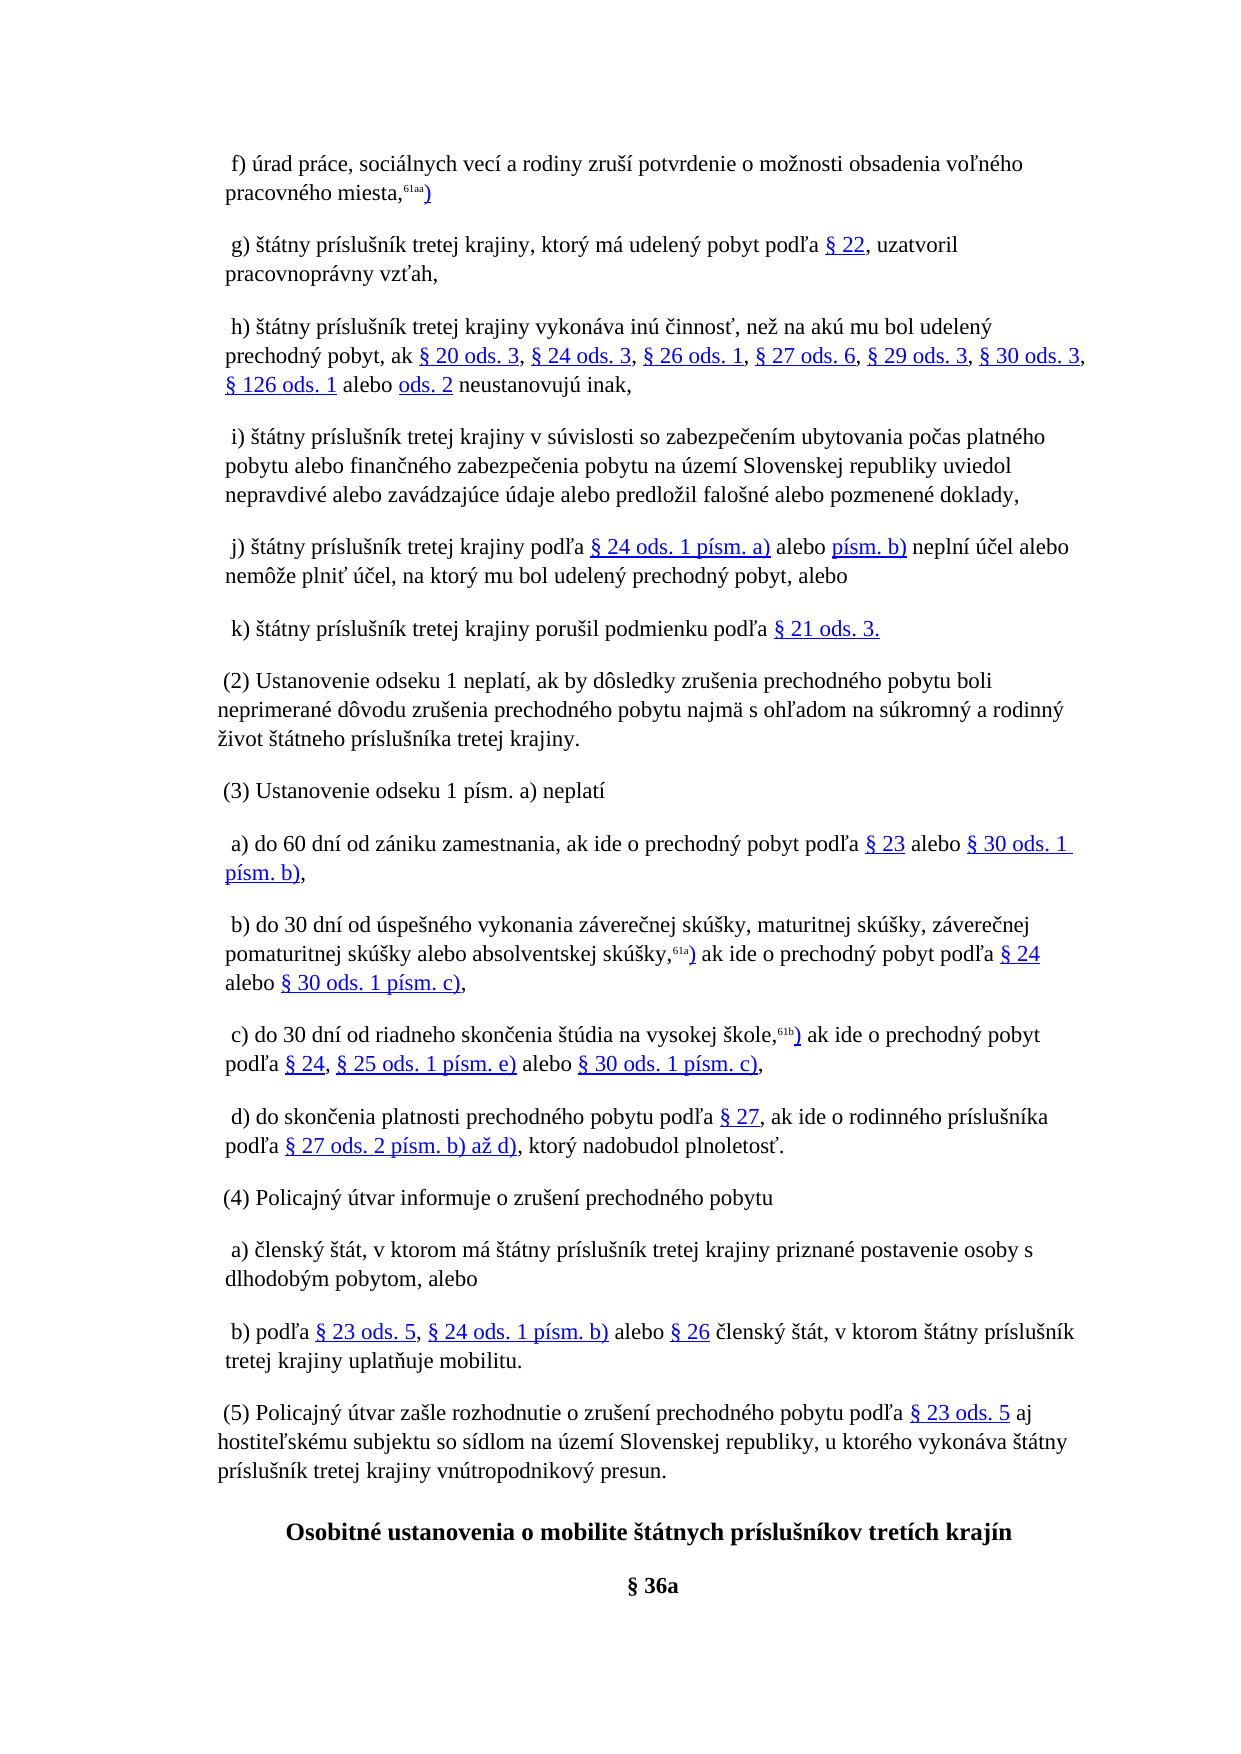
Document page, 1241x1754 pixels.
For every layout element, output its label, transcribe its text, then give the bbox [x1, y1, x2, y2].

text f) úrad práce, sociálnych vecí a rodiny zruší potvrdenie o možnosti obsadenia voľného pracovného miesta,61aa) [225, 150, 1090, 205]
text (3) Ustanovenie odseku 1 písm. a) neplatí [217, 777, 1090, 804]
text g) štátny príslušník tretej krajiny, ktorý má udelený pobyt podľa § 22, uzatvoril pracovnoprávny vzťah, [225, 231, 1090, 287]
text § 36a [209, 1572, 1090, 1599]
text Osobitné ustanovenia o mobilite štátnych príslušníkov tretích krajín [202, 1517, 1090, 1546]
text c) do 30 dní od riadneho skončenia štúdia na vysokej škole,61b) ak ide o prechodný pobyt podľa § 24, § 25 ods. 1 písm. e) alebo § 30 ods. 1 písm. c), [225, 1021, 1090, 1077]
text d) do skončenia platnosti prechodného pobytu podľa § 27, ak ide o rodinného príslušníka podľa § 27 ods. 2 písm. b) až d), ktorý nadobudol plnoletosť. [225, 1103, 1090, 1158]
text b) do 30 dní od úspešného vykonania záverečnej skúšky, maturitnej skúšky, záverečnej pomaturitnej skúšky alebo absolventskej skúšky,61a) ak ide o prechodný pobyt podľa § 24 alebo § 30 ods. 1 písm. c), [225, 911, 1090, 995]
text j) štátny príslušník tretej krajiny podľa § 24 ods. 1 písm. a) alebo písm. b) neplní účel alebo nemôže plniť účel, na ktorý mu bol udelený prechodný pobyt, alebo [225, 533, 1090, 589]
text (4) Policajný útvar informuje o zrušení prechodného pobytu [217, 1184, 1090, 1211]
text k) štátny príslušník tretej krajiny porušil podmienku podľa § 21 ods. 3. [225, 615, 1090, 641]
text h) štátny príslušník tretej krajiny vykonáva inú činnosť, než na akú mu bol udelený prechodný pobyt, ak § 20 ods. 3, § 24 ods. 3, § 26 ods. 1, § 27 ods. 6, § 29 ods. 3, § 30 ods. 3, § 126 ods. 1 alebo ods. 2 neustanovujú inak, [225, 313, 1090, 397]
text a) členský štát, v ktorom má štátny príslušník tretej krajiny priznané postavenie osoby s dlhodobým pobytom, alebo [225, 1237, 1090, 1292]
text (5) Policajný útvar zašle rozhodnutie o zrušení prechodného pobytu podľa § 23 ods. 5 aj hostiteľskému subjektu so sídlom na území Slovenskej republiky, u ktorého vykonáva štátny príslušník tretej krajiny vnútropodnikový presun. [217, 1399, 1090, 1483]
text (2) Ustanovenie odseku 1 neplatí, ak by dôsledky zrušenia prechodného pobytu boli neprimerané dôvodu zrušenia prechodného pobytu najmä s ohľadom na súkromný a rodinný život štátneho príslušníka tretej krajiny. [217, 667, 1090, 751]
text i) štátny príslušník tretej krajiny v súvislosti so zabezpečením ubytovania počas platného pobytu alebo finančného zabezpečenia pobytu na území Slovenskej republiky uviedol nepravdivé alebo zavádzajúce údaje alebo predložil falošné alebo pozmenené doklady, [225, 423, 1090, 507]
text a) do 60 dní od zániku zamestnania, ak ide o prechodný pobyt podľa § 23 alebo § 30 ods. 1 písm. b), [225, 830, 1090, 885]
text b) podľa § 23 ods. 5, § 24 ods. 1 písm. b) alebo § 26 členský štát, v ktorom štátny príslušník tretej krajiny uplatňuje mobilitu. [225, 1318, 1090, 1373]
